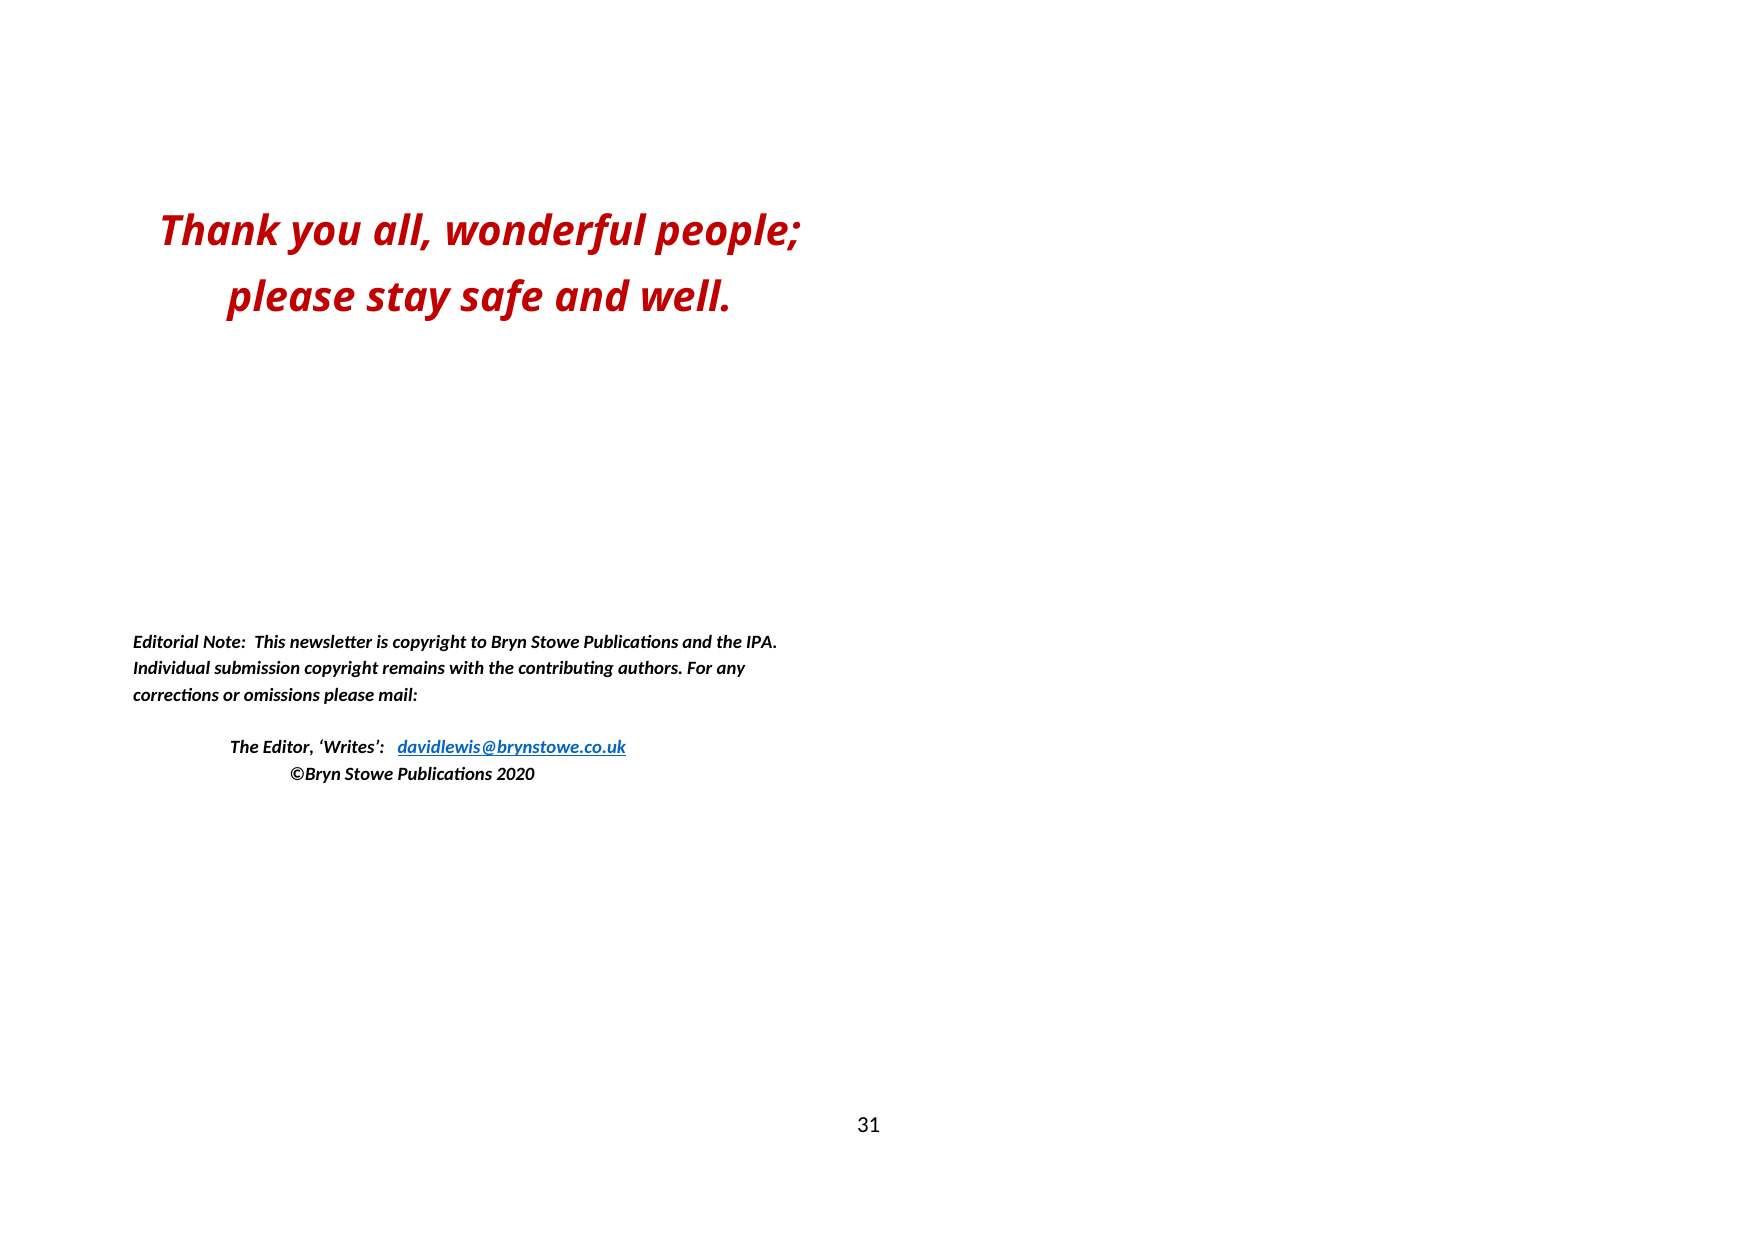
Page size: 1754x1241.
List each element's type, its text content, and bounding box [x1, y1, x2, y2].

text The Editor, ‘Writes’: davidlewis@brynstowe.co.uk [133, 736, 832, 758]
text ©Bryn Stowe Publications 2020 [133, 762, 832, 785]
text Editorial Note: This newsletter is copyright to Bryn Stowe Publications and the IPA. Individual submission copyright remains with the contributing authors. For any corrections or omissions please mail: [133, 630, 832, 706]
text Thank you all, wonderful people; please stay safe and well. [133, 201, 832, 323]
